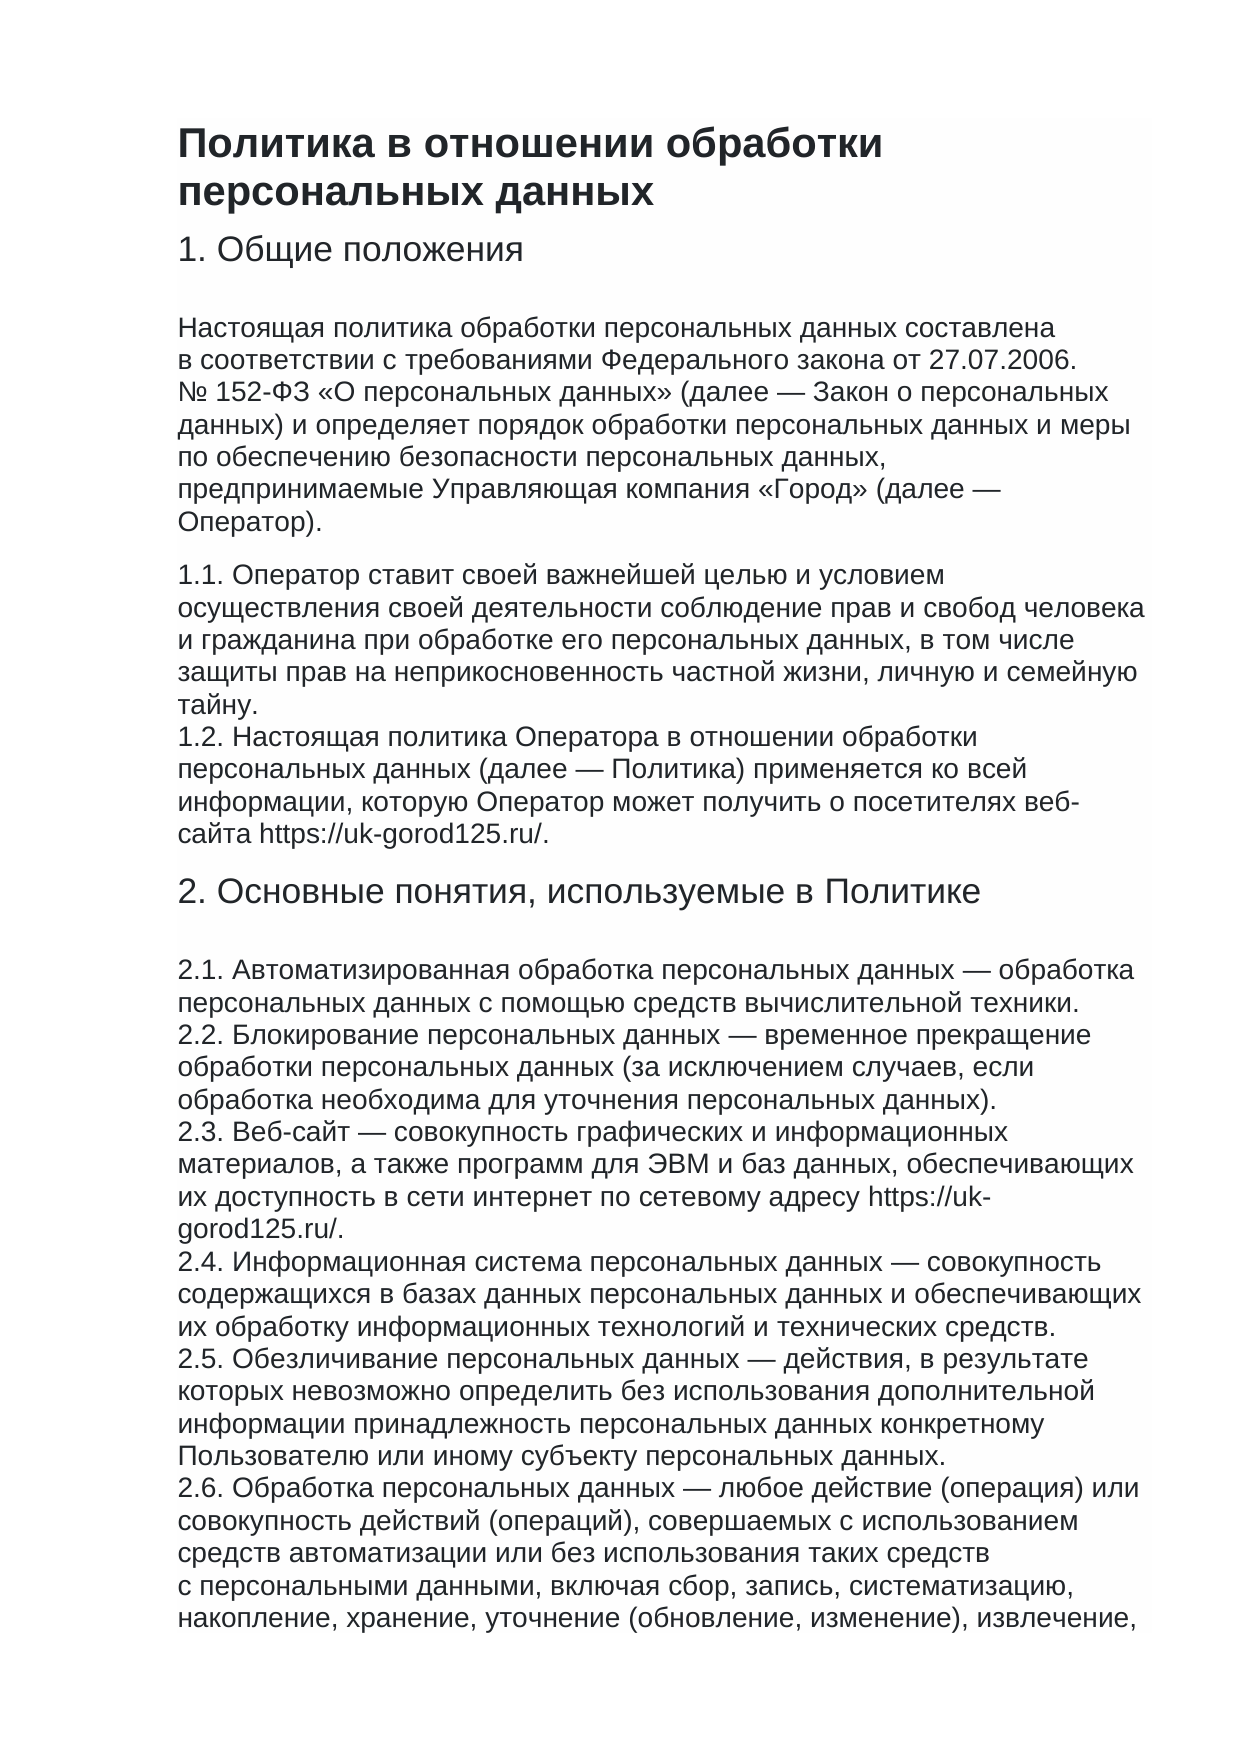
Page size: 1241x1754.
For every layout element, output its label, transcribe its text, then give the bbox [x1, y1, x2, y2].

text 2.2. Блокирование персональных данных — временное прекращение обработки персональных данных (за исключением случаев, если обработка необходима для уточнения персональных данных). [177, 1018, 1152, 1115]
text 2.3. Веб-сайт — совокупность графических и информационных материалов, а также программ для ЭВМ и баз данных, обеспечивающих их доступность в сети интернет по сетевому адресу https://uk-gorod125.ru/. [177, 1115, 1152, 1245]
text 2.1. Автоматизированная обработка персональных данных — обработка персональных данных с помощью средств вычислительной техники. [177, 953, 1152, 1018]
text 1.1. Оператор ставит своей важнейшей целью и условием осуществления своей деятельности соблюдение прав и свобод человека и гражданина при обработке его персональных данных, в том числе защиты прав на неприкосновенность частной жизни, личную и семейную тайну. [177, 558, 1152, 720]
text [177, 1471, 1152, 1633]
text 1.2. Настоящая политика Оператора в отношении обработки персональных данных (далее — Политика) применяется ко всей информации, которую Оператор может получить о посетителях веб-сайта https://uk-gorod125.ru/. [177, 720, 1152, 850]
text 2.4. Информационная система персональных данных — совокупность содержащихся в базах данных персональных данных и обеспечивающих их обработку информационных технологий и технических средств. [177, 1245, 1152, 1342]
text 2. Основные понятия, используемые в Политике [177, 871, 1152, 911]
text 1. Общие положения [177, 228, 1152, 269]
text Политика в отношении обработки персональных данных [177, 118, 1152, 214]
text 2.5. Обезличивание персональных данных — действия, в результате которых невозможно определить без использования дополнительной информации принадлежность персональных данных конкретному Пользователю или иному субъекту персональных данных. [177, 1342, 1152, 1471]
text Настоящая политика обработки персональных данных составлена в соответствии с требованиями Федерального закона от 27.07.2006. № 152-ФЗ «О персональных данных» (далее — Закон о персональных данных) и определяет порядок обработки персональных данных и меры по обеспечению безопасности персональных данных, предпринимаемые Управляющая компания «Город» (далее — Оператор). [177, 311, 1152, 537]
